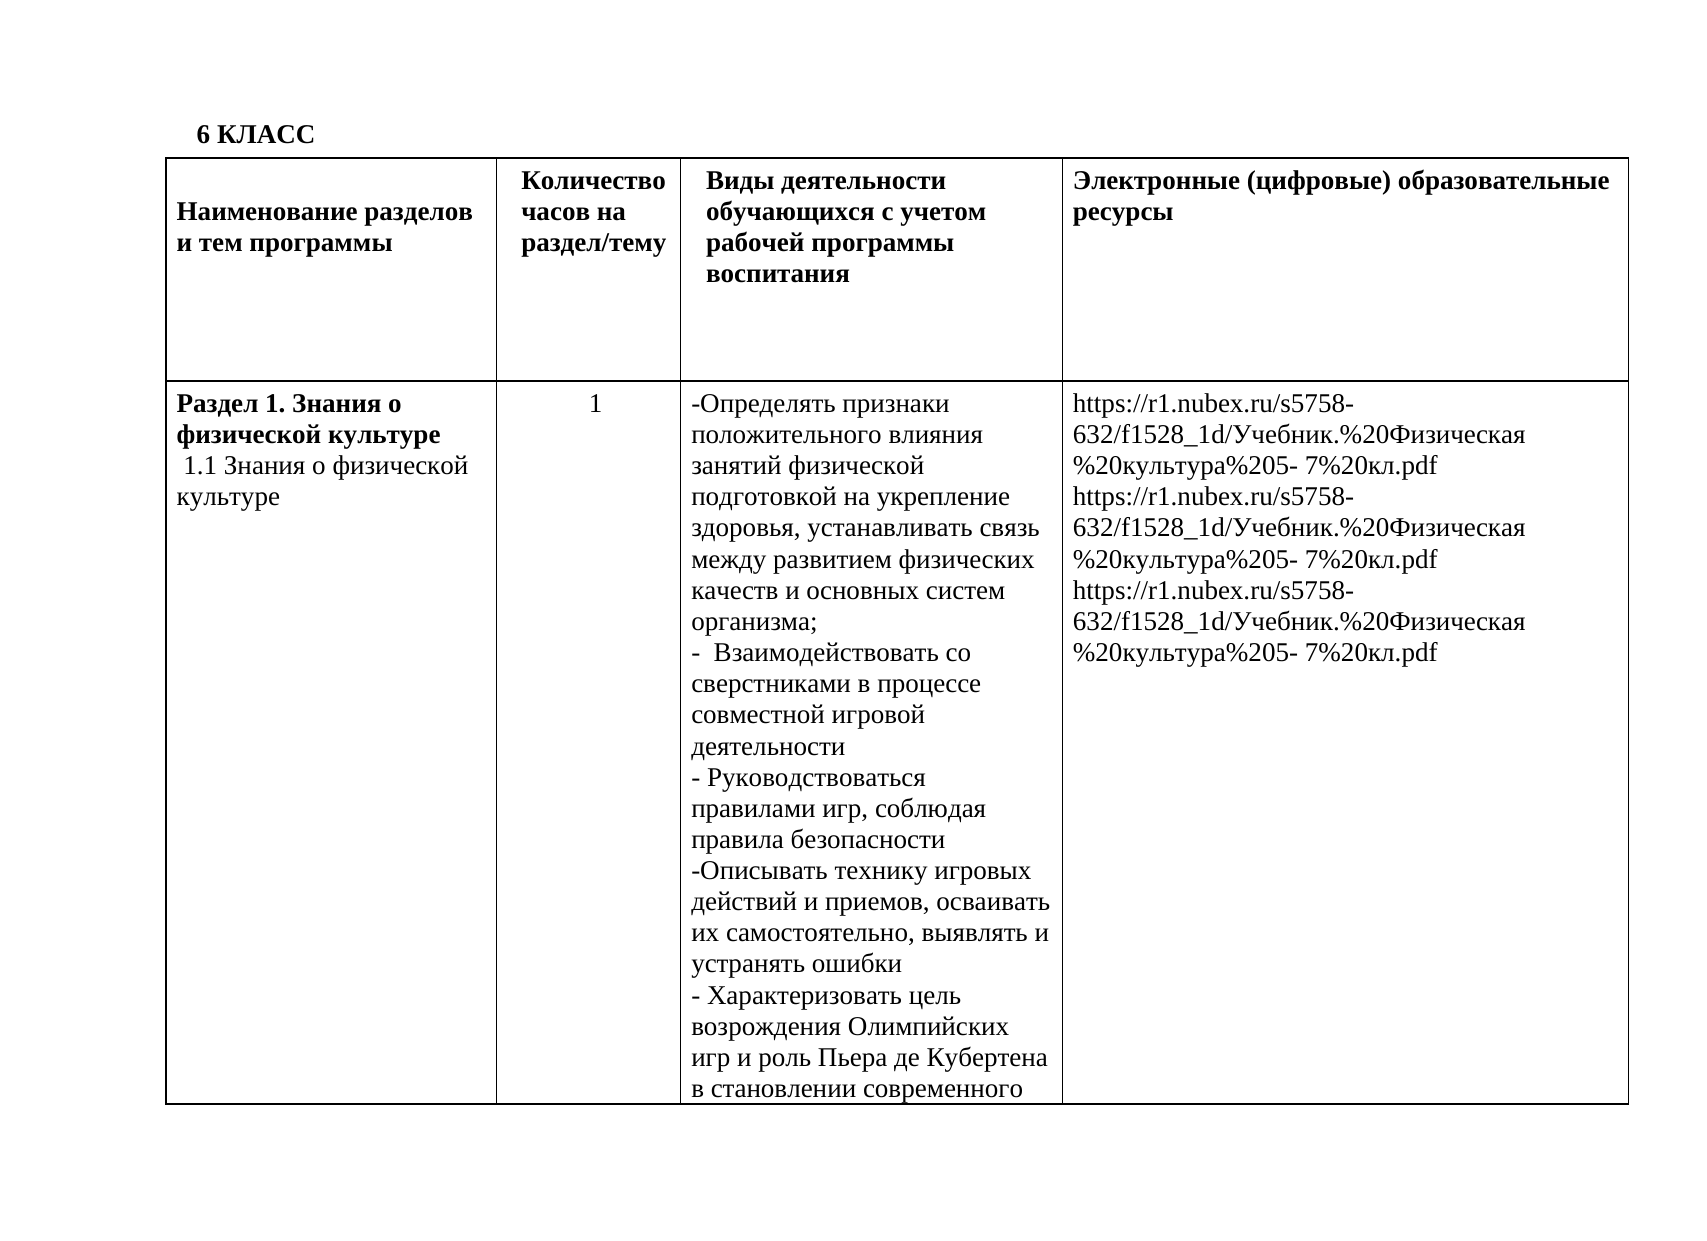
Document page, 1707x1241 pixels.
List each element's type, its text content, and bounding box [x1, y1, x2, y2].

table_header Наименование разделов и тем программы [167, 159, 496, 380]
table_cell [167, 382, 496, 1103]
table_cell 1 [497, 382, 680, 1103]
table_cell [681, 382, 1062, 1103]
table_header Электронные (цифровые) образовательные ресурсы [1063, 159, 1628, 380]
table_header Виды деятельности обучающихся с учетом рабочей программы воспитания [681, 159, 1062, 380]
table_header Количество часов на раздел/тему [497, 159, 680, 380]
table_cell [1063, 382, 1628, 1103]
text 6 КЛАСС [190, 118, 1618, 149]
